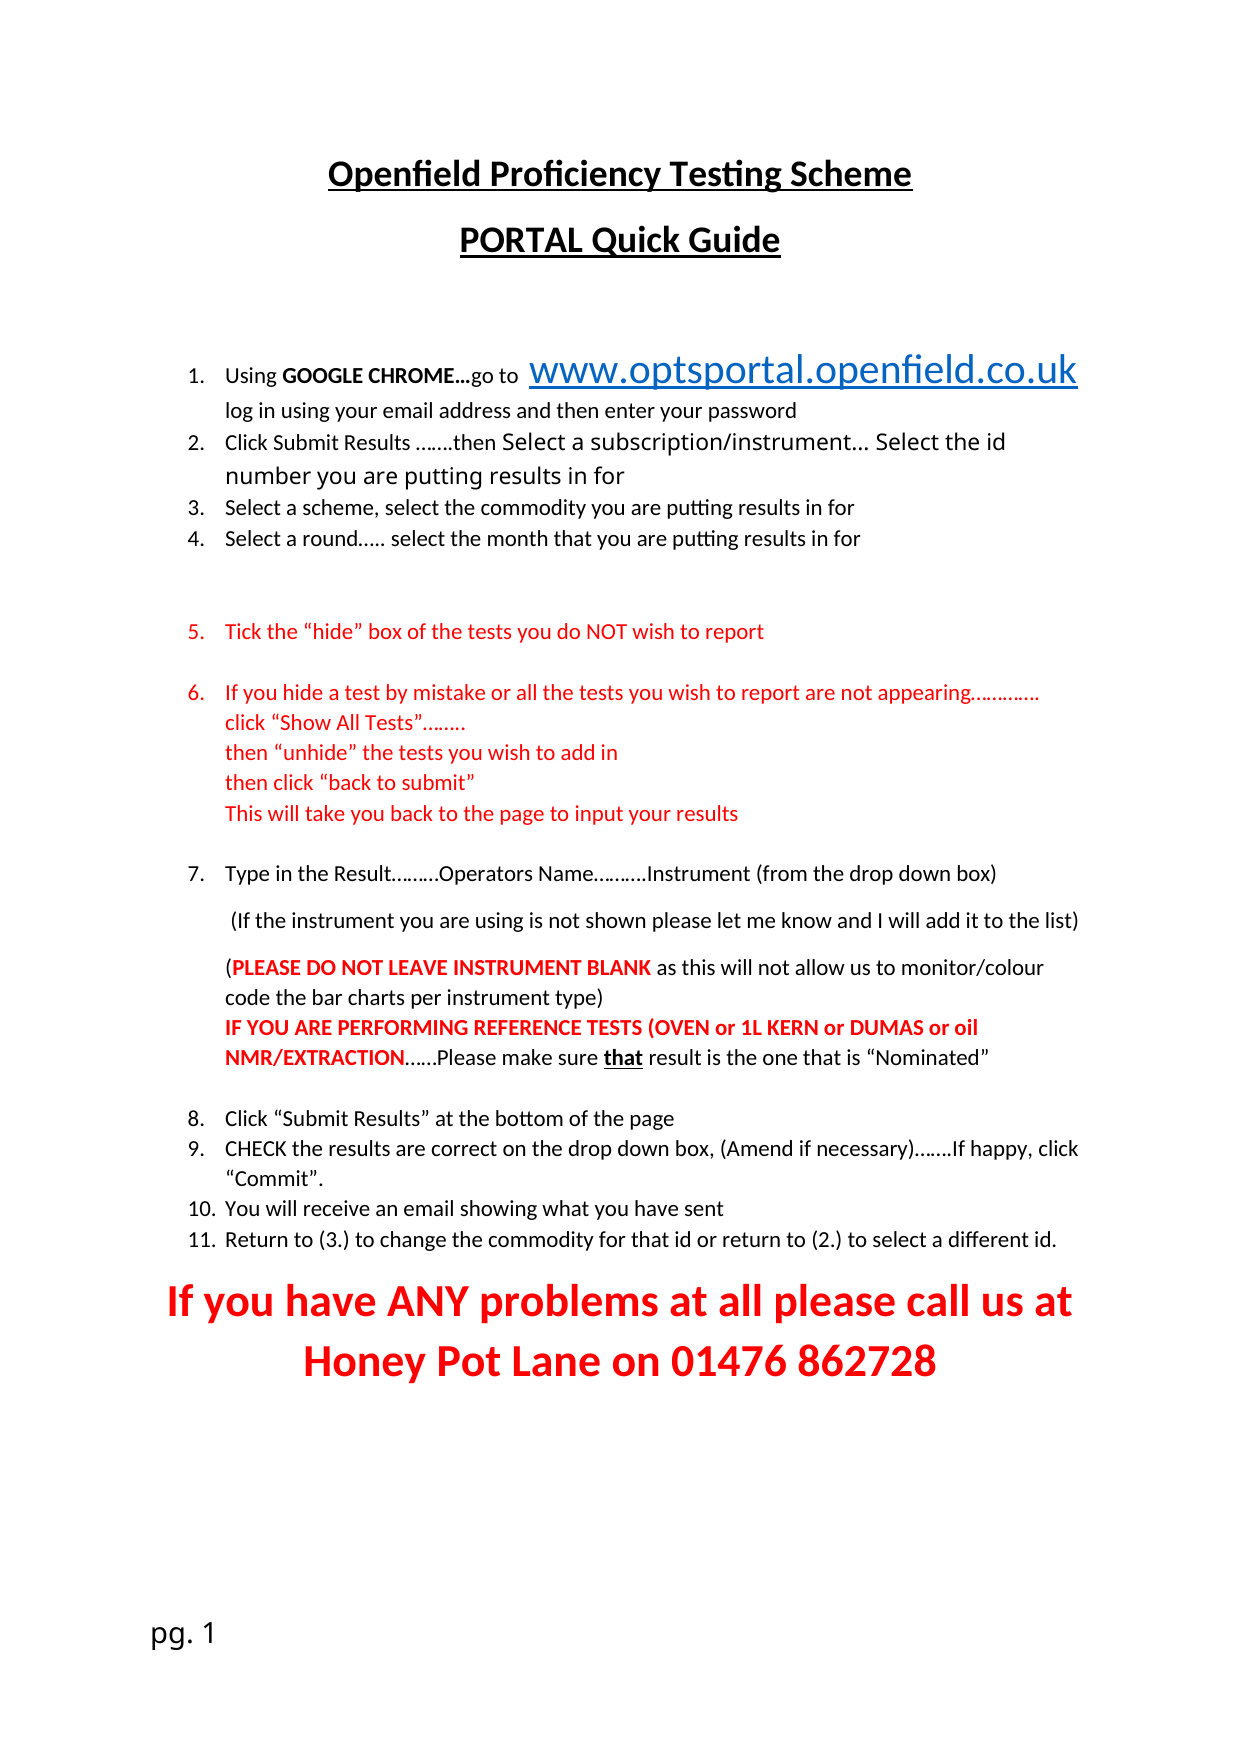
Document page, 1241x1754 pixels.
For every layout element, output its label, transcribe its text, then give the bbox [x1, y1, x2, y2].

list Select a scheme, select the commodity you are putting results in for [187, 493, 1090, 521]
list Using GOOGLE CHROME…go to www.optsportal.openfield.co.uk log in using your email address and then enter your password [187, 343, 1090, 424]
text If you have ANY problems at all please call us at Honey Pot Lane on 01476 862728 [150, 1272, 1090, 1388]
list Click Submit Results …….then Select a subscription/instrument… Select the id number you are putting results in for [187, 426, 1090, 491]
list Tick the “hide” box of the tests you do NOT wish to report [187, 617, 1090, 645]
text Openfield Proficiency Testing Scheme [150, 150, 1090, 196]
list then click “back to submit” [150, 768, 1090, 796]
list Click “Submit Results” at the bottom of the page [187, 1104, 1090, 1132]
list (PLEASE DO NOT LEAVE INSTRUMENT BLANK as this will not allow us to monitor/colour code the bar charts per instrument type) [225, 953, 1090, 1011]
list You will receive an email showing what you have sent [187, 1194, 1090, 1222]
list If you hide a test by mistake or all the tests you wish to report are not appearing…………. click “Show All Tests”…….. [187, 678, 1090, 736]
list CHECK the results are correct on the drop down box, (Amend if necessary)…….If happy, click “Commit”. [187, 1134, 1090, 1192]
list IF YOU ARE PERFORMING REFERENCE TESTS (OVEN or 1L KERN or DUMAS or oil NMR/EXTRACTION……Please make sure that result is the one that is “Nominated” [225, 1013, 1090, 1071]
list then “unhide” the tests you wish to add in [150, 738, 1090, 766]
list Type in the Result………Operators Name……….Instrument (from the drop down box) [187, 859, 1090, 887]
list Select a round….. select the month that you are putting results in for [187, 524, 1090, 552]
text PORTAL Quick Guide [150, 216, 1090, 262]
list Return to (3.) to change the commodity for that id or return to (2.) to select a different id. [187, 1225, 1090, 1253]
text (If the instrument you are using is not shown please let me know and I will add it to the list) [150, 906, 1090, 934]
list This will take you back to the page to input your results [150, 799, 1090, 827]
